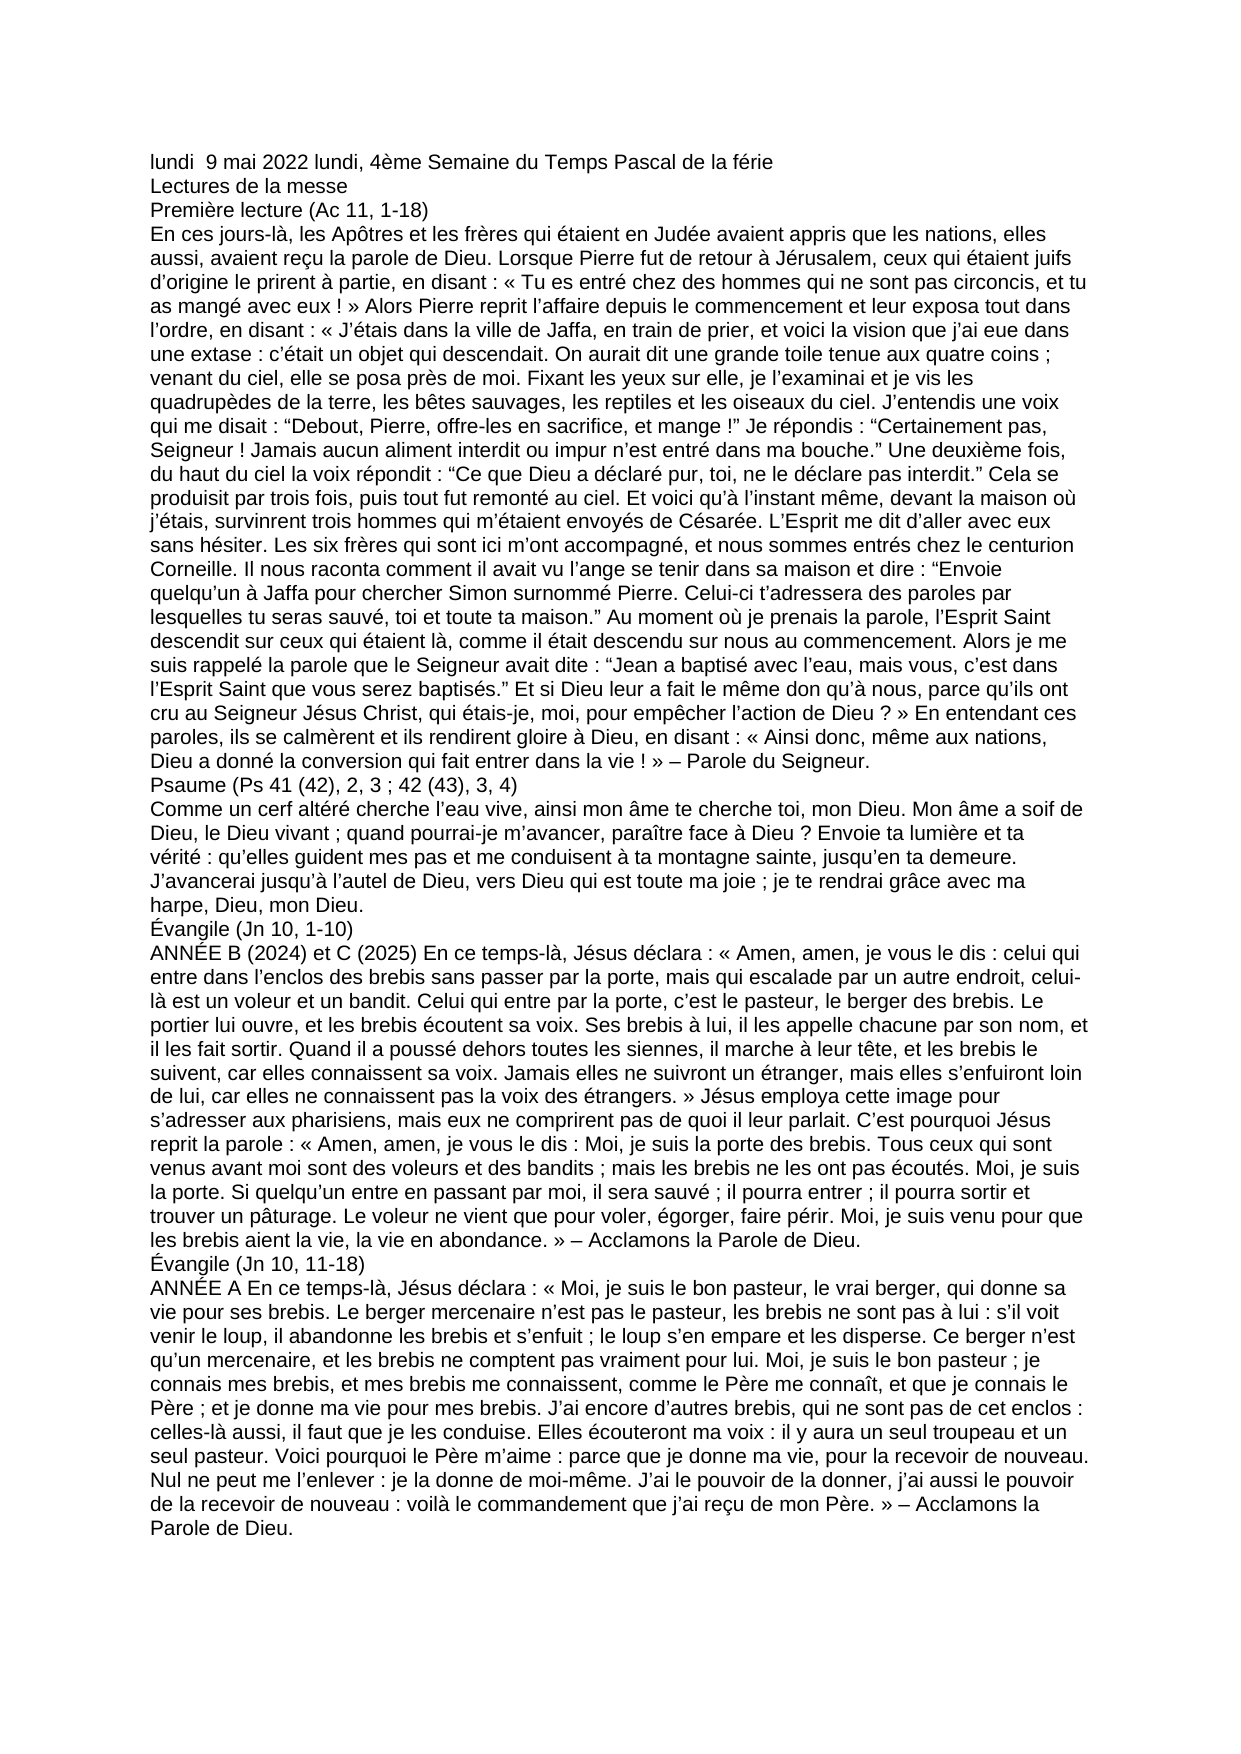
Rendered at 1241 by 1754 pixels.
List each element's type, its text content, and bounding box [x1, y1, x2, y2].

text En ces jours-là, les Apôtres et les frères qui étaient en Judée avaient appris que les nations, elles aussi, avaient reçu la parole de Dieu. Lorsque Pierre fut de retour à Jérusalem, ceux qui étaient juifs d’origine le prirent à partie, en disant : « Tu es entré chez des hommes qui ne sont pas circoncis, et tu as mangé avec eux ! » Alors Pierre reprit l’affaire depuis le commencement et leur exposa tout dans l’ordre, en disant : « J’étais dans la ville de Jaffa, en train de prier, et voici la vision que j’ai eue dans une extase : c’était un objet qui descendait. On aurait dit une grande toile tenue aux quatre coins ; venant du ciel, elle se posa près de moi. Fixant les yeux sur elle, je l’examinai et je vis les quadrupèdes de la terre, les bêtes sauvages, les reptiles et les oiseaux du ciel. J’entendis une voix qui me disait : “Debout, Pierre, offre-les en sacrifice, et mange !” Je répondis : “Certainement pas, Seigneur ! Jamais aucun aliment interdit ou impur n’est entré dans ma bouche.” Une deuxième fois, du haut du ciel la voix répondit : “Ce que Dieu a déclaré pur, toi, ne le déclare pas interdit.” Cela se produisit par trois fois, puis tout fut remonté au ciel. Et voici qu’à l’instant même, devant la maison où j’étais, survinrent trois hommes qui m’étaient envoyés de Césarée. L’Esprit me dit d’aller avec eux sans hésiter. Les six frères qui sont ici m’ont accompagné, et nous sommes entrés chez le centurion Corneille. Il nous raconta comment il avait vu l’ange se tenir dans sa maison et dire : “Envoie quelqu’un à Jaffa pour chercher Simon surnommé Pierre. Celui-ci t’adressera des paroles par lesquelles tu seras sauvé, toi et toute ta maison.” Au moment où je prenais la parole, l’Esprit Saint descendit sur ceux qui étaient là, comme il était descendu sur nous au commencement. Alors je me suis rappelé la parole que le Seigneur avait dite : “Jean a baptisé avec l’eau, mais vous, c’est dans l’Esprit Saint que vous serez baptisés.” Et si Dieu leur a fait le même don qu’à nous, parce qu’ils ont cru au Seigneur Jésus Christ, qui étais-je, moi, pour empêcher l’action de Dieu ? » En entendant ces paroles, ils se calmèrent et ils rendirent gloire à Dieu, en disant : « Ainsi donc, même aux nations, Dieu a donné la conversion qui fait entrer dans la vie ! » – Parole du Seigneur. [150, 222, 1090, 773]
text Comme un cerf altéré cherche l’eau vive, ainsi mon âme te cherche toi, mon Dieu. Mon âme a soif de Dieu, le Dieu vivant ; quand pourrai-je m’avancer, paraître face à Dieu ? Envoie ta lumière et ta vérité : qu’elles guident mes pas et me conduisent à ta montagne sainte, jusqu’en ta demeure. J’avancerai jusqu’à l’autel de Dieu, vers Dieu qui est toute ma joie ; je te rendrai grâce avec ma harpe, Dieu, mon Dieu. [150, 797, 1090, 917]
text ANNÉE A En ce temps-là, Jésus déclara : « Moi, je suis le bon pasteur, le vrai berger, qui donne sa vie pour ses brebis. Le berger mercenaire n’est pas le pasteur, les brebis ne sont pas à lui : s’il voit venir le loup, il abandonne les brebis et s’enfuit ; le loup s’en empare et les disperse. Ce berger n’est qu’un mercenaire, et les brebis ne comptent pas vraiment pour lui. Moi, je suis le bon pasteur ; je connais mes brebis, et mes brebis me connaissent, comme le Père me connaît, et que je connais le Père ; et je donne ma vie pour mes brebis. J’ai encore d’autres brebis, qui ne sont pas de cet enclos : celles-là aussi, il faut que je les conduise. Elles écouteront ma voix : il y aura un seul troupeau et un seul pasteur. Voici pourquoi le Père m’aime : parce que je donne ma vie, pour la recevoir de nouveau. Nul ne peut me l’enlever : je la donne de moi-même. J’ai le pouvoir de la donner, j’ai aussi le pouvoir de la recevoir de nouveau : voilà le commandement que j’ai reçu de mon Père. » – Acclamons la Parole de Dieu. [150, 1276, 1090, 1539]
text ANNÉE B (2024) et C (2025) En ce temps-là, Jésus déclara : « Amen, amen, je vous le dis : celui qui entre dans l’enclos des brebis sans passer par la porte, mais qui escalade par un autre endroit, celui-là est un voleur et un bandit. Celui qui entre par la porte, c’est le pasteur, le berger des brebis. Le portier lui ouvre, et les brebis écoutent sa voix. Ses brebis à lui, il les appelle chacune par son nom, et il les fait sortir. Quand il a poussé dehors toutes les siennes, il marche à leur tête, et les brebis le suivent, car elles connaissent sa voix. Jamais elles ne suivront un étranger, mais elles s’enfuiront loin de lui, car elles ne connaissent pas la voix des étrangers. » Jésus employa cette image pour s’adresser aux pharisiens, mais eux ne comprirent pas de quoi il leur parlait. C’est pourquoi Jésus reprit la parole : « Amen, amen, je vous le dis : Moi, je suis la porte des brebis. Tous ceux qui sont venus avant moi sont des voleurs et des bandits ; mais les brebis ne les ont pas écoutés. Moi, je suis la porte. Si quelqu’un entre en passant par moi, il sera sauvé ; il pourra entrer ; il pourra sortir et trouver un pâturage. Le voleur ne vient que pour voler, égorger, faire périr. Moi, je suis venu pour que les brebis aient la vie, la vie en abondance. » – Acclamons la Parole de Dieu. [150, 941, 1090, 1252]
